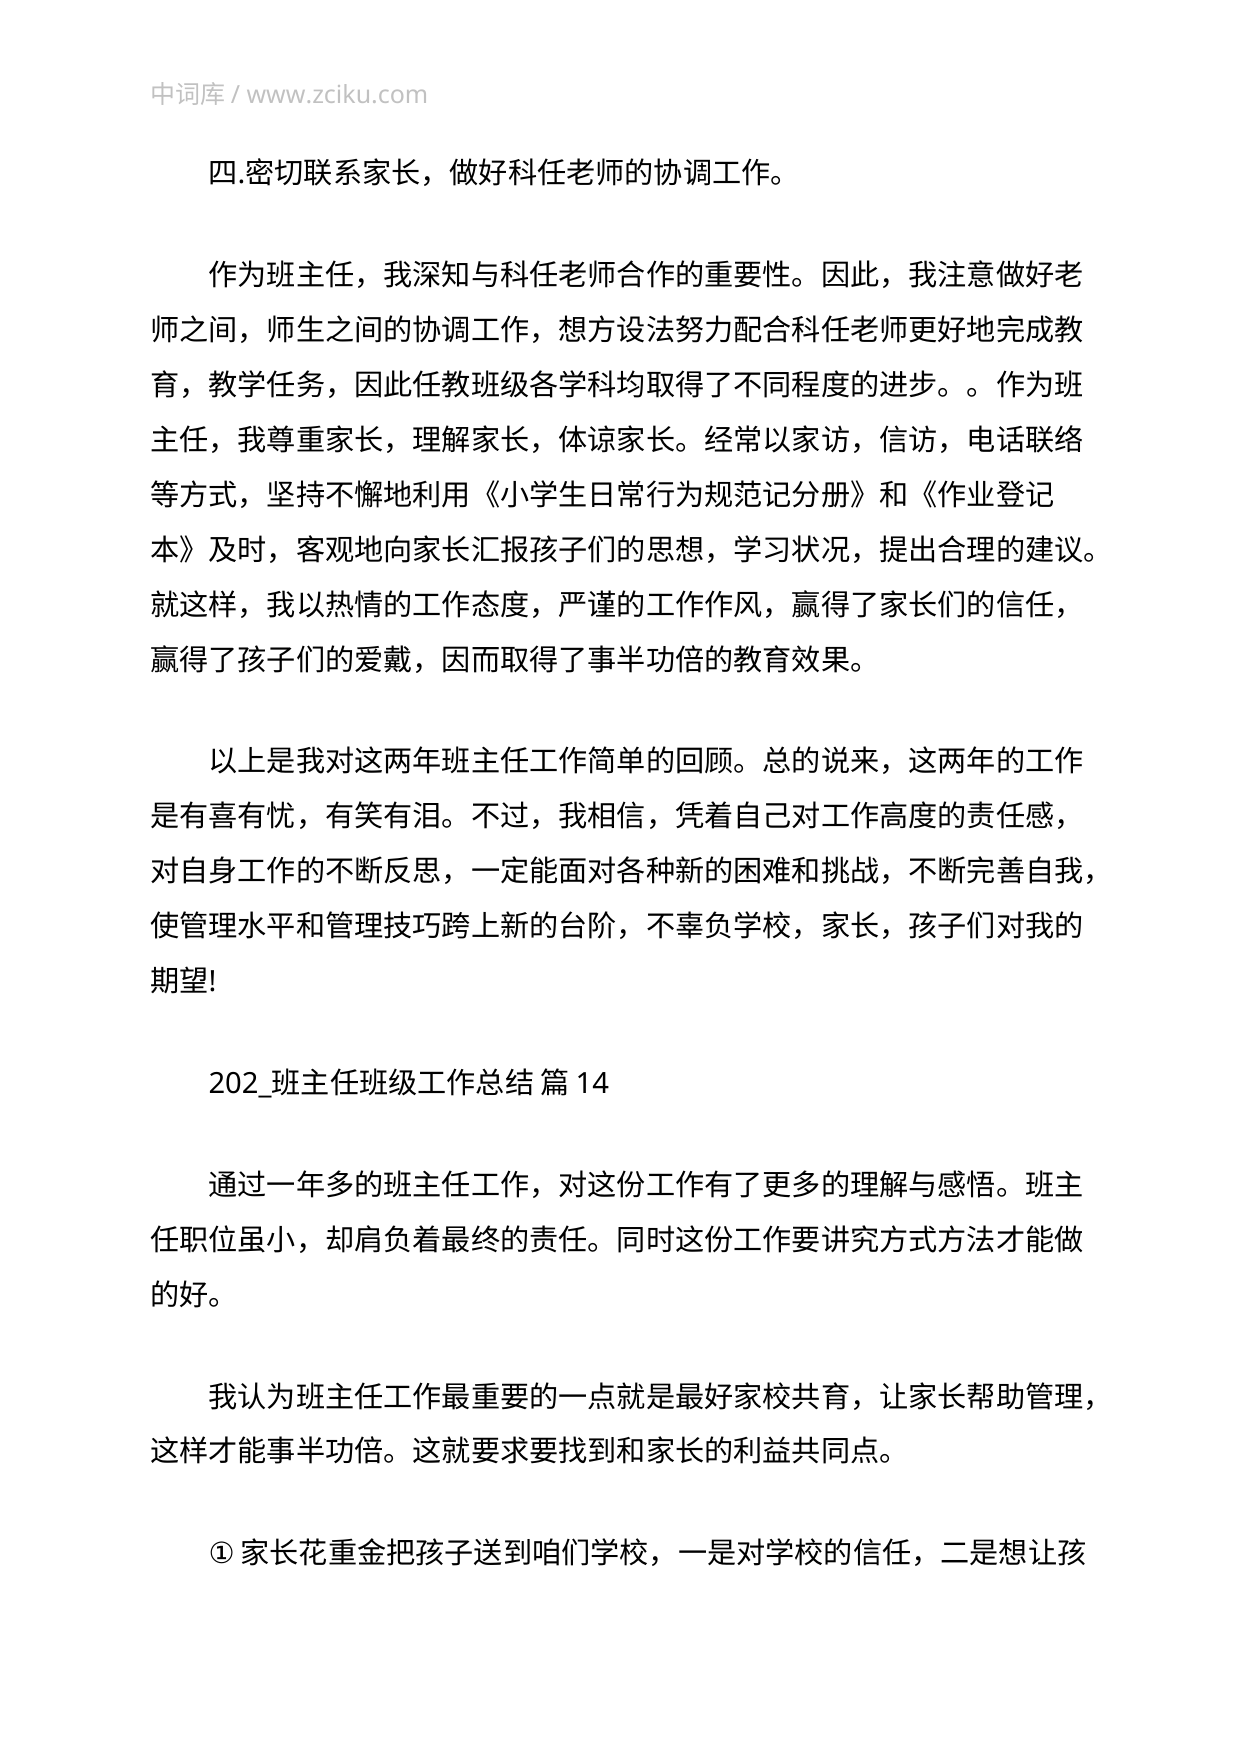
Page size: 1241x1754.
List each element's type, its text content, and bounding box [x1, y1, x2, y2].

text 通过一年多的班主任工作，对这份工作有了更多的理解与感悟。班主任职位虽小，却肩负着最终的责任。同时这份工作要讲究方式方法才能做的好。 [150, 1162, 1090, 1314]
text 我认为班主任工作最重要的一点就是最好家校共育，让家长帮助管理，这样才能事半功倍。这就要求要找到和家长的利益共同点。 [150, 1373, 1090, 1470]
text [150, 1530, 1090, 1572]
text 四.密切联系家长，做好科任老师的协调工作。 [150, 150, 1090, 192]
text 作为班主任，我深知与科任老师合作的重要性。因此，我注意做好老师之间，师生之间的协调工作，想方设法努力配合科任老师更好地完成教育，教学任务，因此任教班级各学科均取得了不同程度的进步。。作为班主任，我尊重家长，理解家长，体谅家长。经常以家访，信访，电话联络等方式，坚持不懈地利用《小学生日常行为规范记分册》和《作业登记本》及时，客观地向家长汇报孩子们的思想，学习状况，提出合理的建议。就这样，我以热情的工作态度，严谨的工作作风，赢得了家长们的信任，赢得了孩子们的爱戴，因而取得了事半功倍的教育效果。 [150, 252, 1090, 678]
text 以上是我对这两年班主任工作简单的回顾。总的说来，这两年的工作是有喜有忧，有笑有泪。不过，我相信，凭着自己对工作高度的责任感，对自身工作的不断反思，一定能面对各种新的困难和挑战，不断完善自我，使管理水平和管理技巧跨上新的台阶，不辜负学校，家长，孩子们对我的期望! [150, 738, 1090, 1000]
text 202_班主任班级工作总结 篇14 [150, 1059, 1090, 1102]
